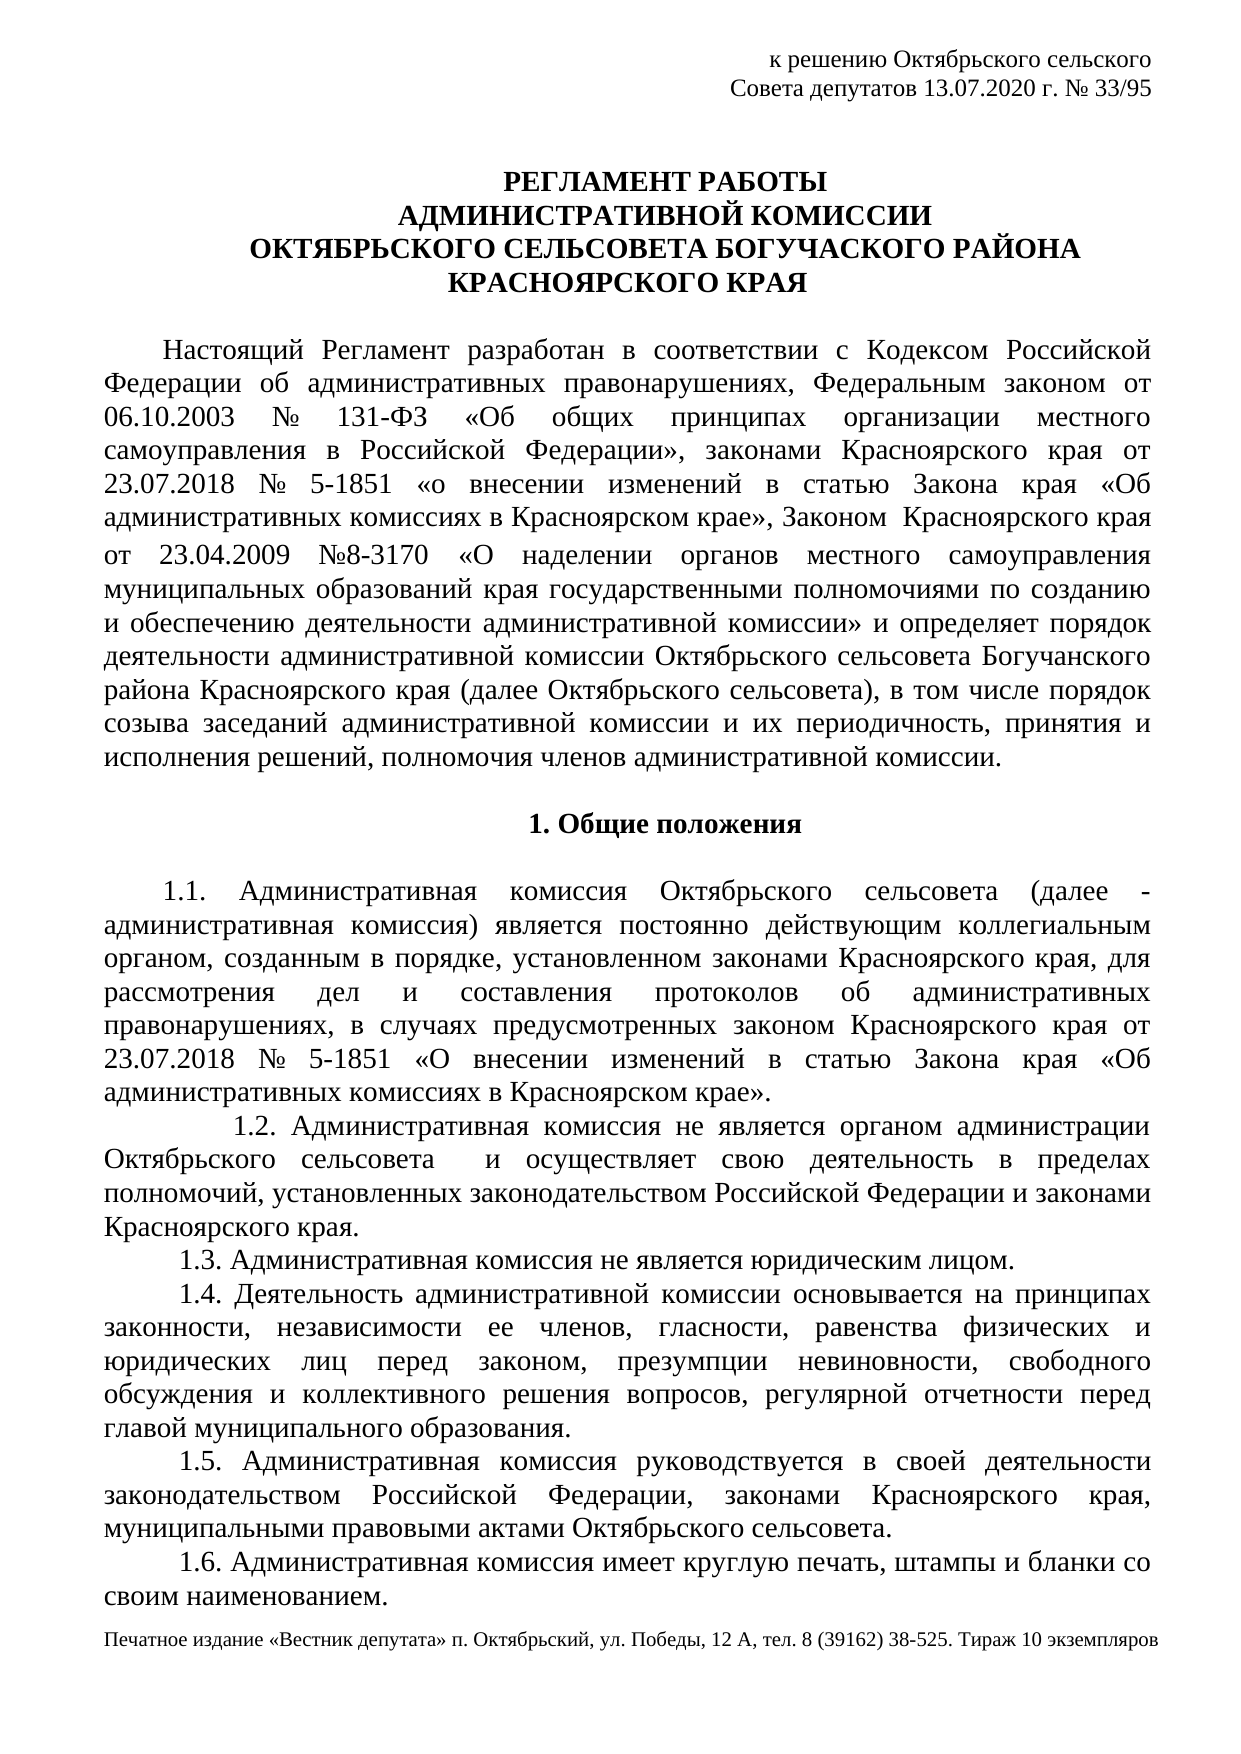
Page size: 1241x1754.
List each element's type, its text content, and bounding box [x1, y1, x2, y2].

title АДМИНИСТРАТИВНОЙ КОМИССИИ [103, 198, 1152, 231]
text 1.2. Административная комиссия не является органом администрации Октябрьского сельсовета и осуществляет свою деятельность в пределах полномочий, установленных законодательством Российской Федерации и законами Красноярского края. [103, 1108, 1152, 1242]
title ОКТЯБРЬСКОГО СЕЛЬСОВЕТА БОГУЧАСКОГО РАЙОНА КРАСНОЯРСКОГО КРАЯ [103, 231, 1152, 298]
title РЕГЛАМЕНТ РАБОТЫ [103, 164, 1152, 198]
text 1.6. Административная комиссия имеет круглую печать, штампы и бланки со своим наименованием. [103, 1544, 1152, 1611]
text к решению Октябрьского сельского [103, 44, 1152, 73]
text Совета депутатов 13.07.2020 г. № 33/95 [103, 73, 1152, 102]
text 1.3. Административная комиссия не является юридическим лицом. [103, 1242, 1152, 1276]
text 1.1. Административная комиссия Октябрьского сельсовета (далее - административная комиссия) является постоянно действующим коллегиальным органом, созданным в порядке, установленном законами Красноярского края, для рассмотрения дел и составления протоколов об административных правонарушениях, в случаях предусмотренных законом Красноярского края от 23.07.2018 № 5-1851 «О внесении изменений в статью Закона края «Об административных комиссиях в Красноярском крае». [103, 873, 1152, 1108]
text Настоящий Регламент разработан в соответствии с Кодексом Российской Федерации об административных правонарушениях, Федеральным законом от 06.10.2003 № 131-ФЗ «Об общих принципах организации местного самоуправления в Российской Федерации», законами Красноярского края от 23.07.2018 № 5-1851 «о внесении изменений в статью Закона края «Об административных комиссиях в Красноярском крае», Законом Красноярского края от 23.04.2009 №8-3170 «О наделении органов местного самоуправления муниципальных образований края государственными полномочиями по созданию и обеспечению деятельности административной комиссии» и определяет порядок деятельности административной комиссии Октябрьского сельсовета Богучанского района Красноярского края (далее Октябрьского сельсовета), в том числе порядок созыва заседаний административной комиссии и их периодичность, принятия и исполнения решений, полномочия членов административной комиссии. [103, 332, 1152, 773]
text 1. Общие положения [103, 806, 1152, 840]
text 1.4. Деятельность административной комиссии основывается на принципах законности, независимости ее членов, гласности, равенства физических и юридических лиц перед законом, презумпции невиновности, свободного обсуждения и коллективного решения вопросов, регулярной отчетности перед главой муниципального образования. [103, 1276, 1152, 1443]
text 1.5. Административная комиссия руководствуется в своей деятельности законодательством Российской Федерации, законами Красноярского края, муниципальными правовыми актами Октябрьского сельсовета. [103, 1443, 1152, 1544]
